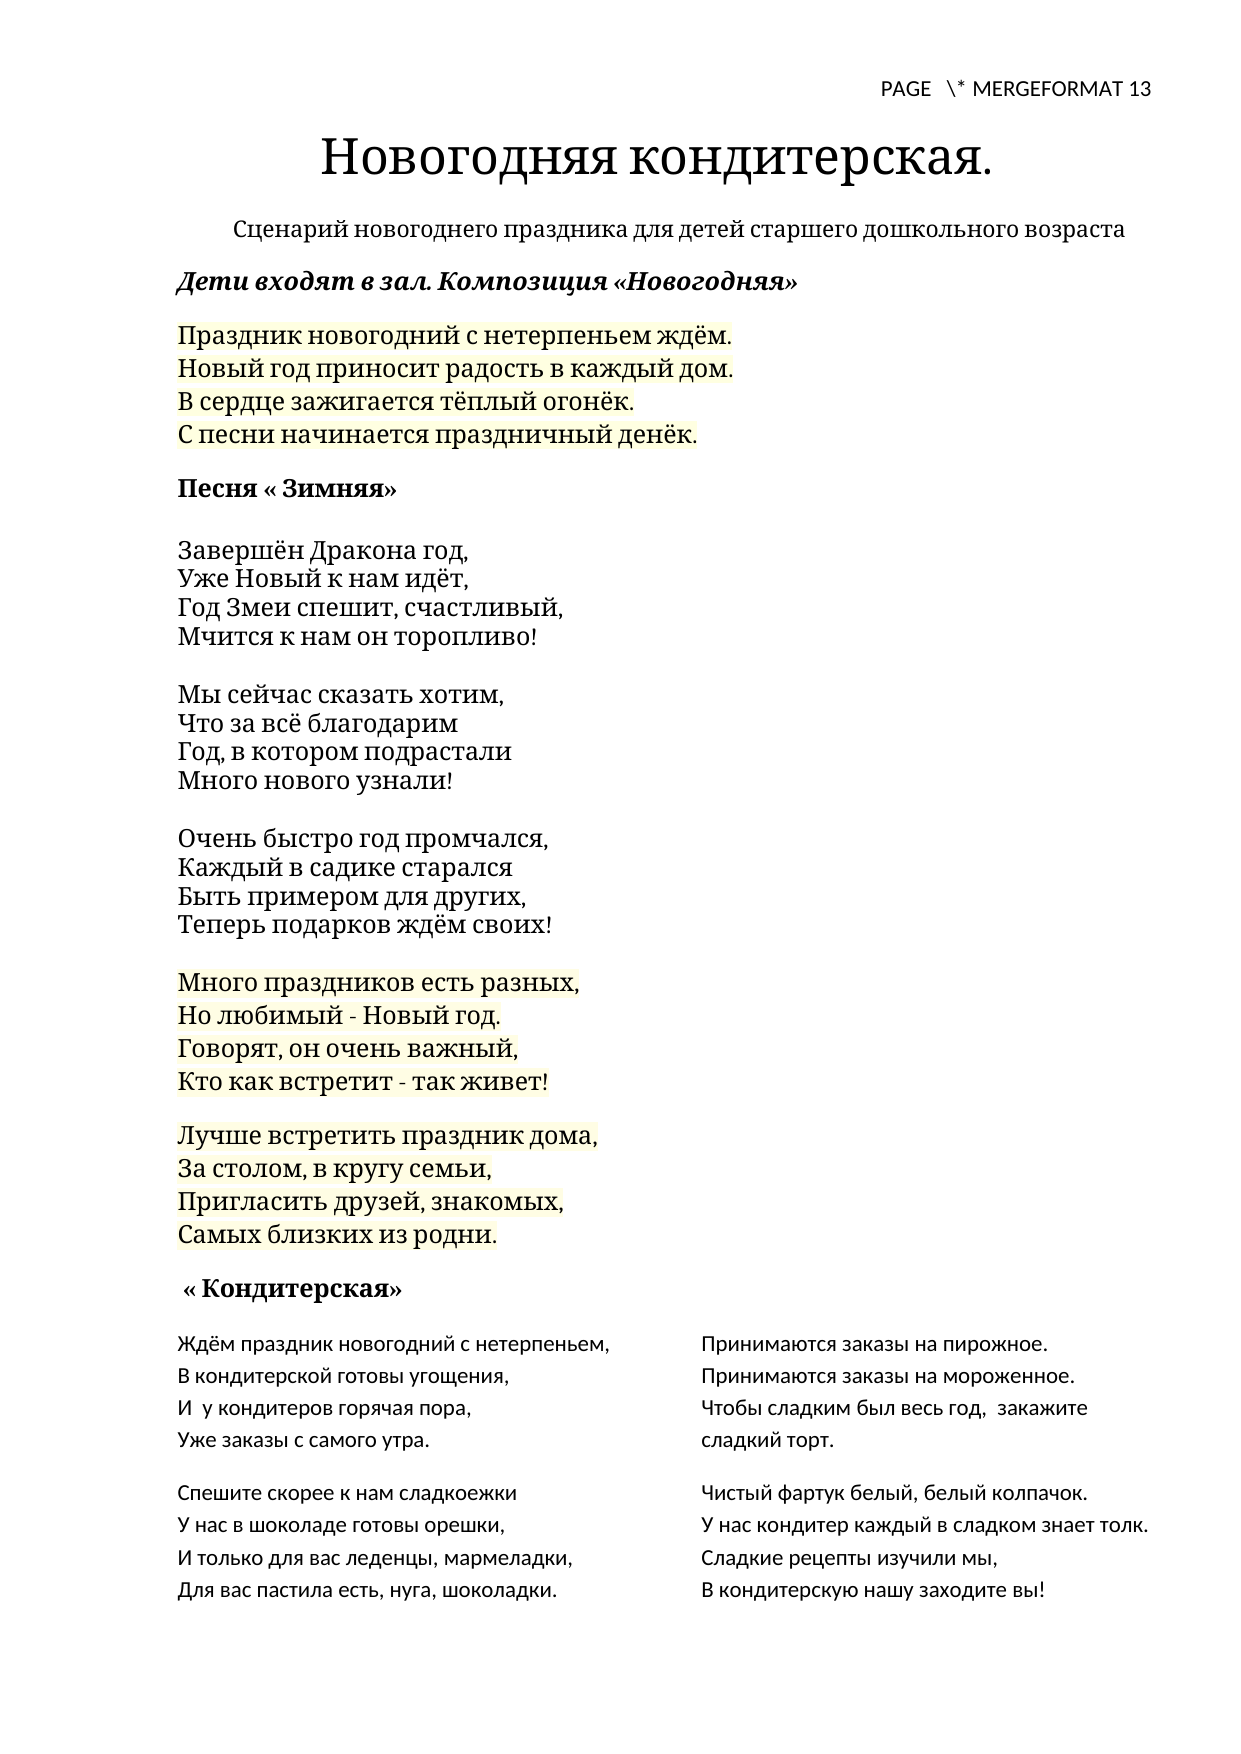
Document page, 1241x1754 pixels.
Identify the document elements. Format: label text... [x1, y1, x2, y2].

text Мы сейчас сказать хотим, Что за всё благодарим Год, в котором подрастали Много нового узнали! [177, 681, 1152, 796]
text Сценарий новогоднего праздника для детей старшего дошкольного возраста [177, 217, 1152, 243]
text Ждём праздник новогодний с нетерпеньем, В кондитерской готовы угощения, И у кондитеров горячая пора, Уже заказы с самого утра. [177, 1329, 627, 1453]
text Принимаются заказы на пирожное. Принимаются заказы на мороженное. Чтобы сладким был весь год, закажите сладкий торт. [701, 1329, 1152, 1453]
text Чистый фартук белый, белый колпачок. У нас кондитер каждый в сладком знает толк. Сладкие рецепты изучили мы, В кондитерскую нашу заходите вы! [701, 1478, 1152, 1603]
text Спешите скорее к нам сладкоежки У нас в шоколаде готовы орешки, И только для вас леденцы, мармеладки, Для вас пастила есть, нуга, шоколадки. [177, 1478, 627, 1603]
text Завершён Дракона год, Уже Новый к нам идёт, Год Змеи спешит, счастливый, Мчится к нам он торопливо! [177, 537, 1152, 652]
text Праздник новогодний с нетерпеньем ждём. Новый год приносит радость в каждый дом. В сердце зажигается тёплый огонёк. С песни начинается праздничный денёк. [177, 322, 1152, 449]
text Дети входят в зал. Композиция «Новогодняя» [177, 268, 1152, 296]
text Новогодняя кондитерская. [177, 130, 1152, 187]
text Песня « Зимняя» [177, 474, 1152, 503]
text Очень быстро год промчался, Каждый в садике старался Быть примером для других, Теперь подарков ждём своих! [177, 825, 1152, 940]
text Много праздников есть разных, Но любимый - Новый год. Говорят, он очень важный, Кто как встретит - так живет! [177, 969, 1152, 1097]
text « Кондитерская» [177, 1275, 1152, 1304]
text Лучше встретить праздник дома, За столом, в кругу семьи, Пригласить друзей, знакомых, Самых близких из родни. [177, 1122, 1152, 1250]
